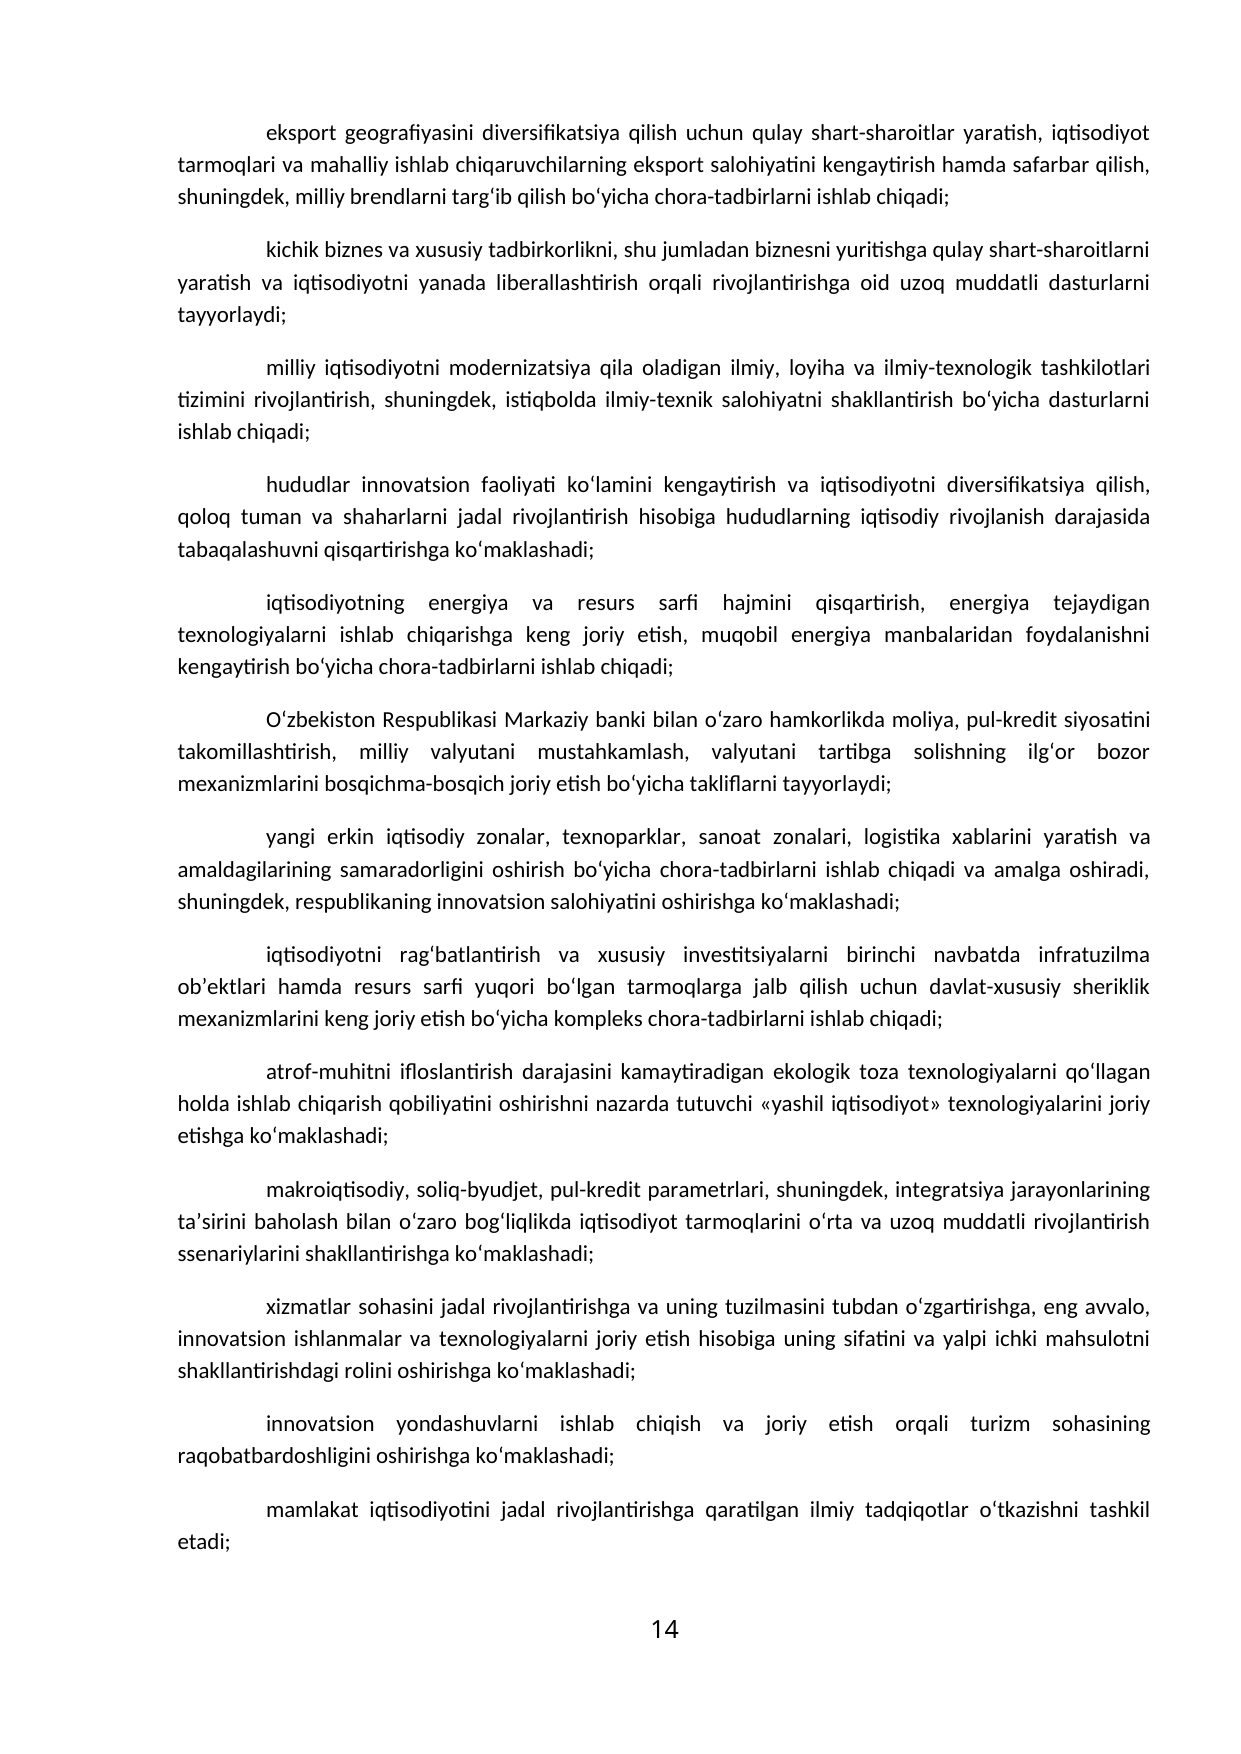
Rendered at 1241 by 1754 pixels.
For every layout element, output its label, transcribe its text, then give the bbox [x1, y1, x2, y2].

text kichik biznes va xususiy tadbirkorlikni, shu jumladan biznesni yuritishga qulay shart-sharoitlarni yaratish va iqtisodiyotni yanada liberallashtirish orqali rivojlantirishga oid uzoq muddatli dasturlarni tayyorlaydi; [177, 236, 1152, 328]
text hududlar innovatsion faoliyati ko‘lamini kengaytirish va iqtisodiyotni diversifikatsiya qilish, qoloq tuman va shaharlarni jadal rivojlantirish hisobiga hududlarning iqtisodiy rivojlanish darajasida tabaqalashuvni qisqartirishga ko‘maklashadi; [177, 470, 1152, 563]
text iqtisodiyotning energiya va resurs sarfi hajmini qisqartirish, energiya tejaydigan texnologiyalarni ishlab chiqarishga keng joriy etish, muqobil energiya manbalaridan foydalanishni kengaytirish bo‘yicha chora-tadbirlarni ishlab chiqadi; [177, 588, 1152, 680]
text milliy iqtisodiyotni modernizatsiya qila oladigan ilmiy, loyiha va ilmiy-texnologik tashkilotlari tizimini rivojlantirish, shuningdek, istiqbolda ilmiy-texnik salohiyatni shakllantirish bo‘yicha dasturlarni ishlab chiqadi; [177, 353, 1152, 445]
text mamlakat iqtisodiyotini jadal rivojlantirishga qaratilgan ilmiy tadqiqotlar o‘tkazishni tashkil etadi; [177, 1495, 1152, 1555]
text innovatsion yondashuvlarni ishlab chiqish va joriy etish orqali turizm sohasining raqobatbardoshligini oshirishga ko‘maklashadi; [177, 1409, 1152, 1470]
text yangi erkin iqtisodiy zonalar, texnoparklar, sanoat zonalari, logistika xablarini yaratish va amaldagilarining samaradorligini oshirish bo‘yicha chora-tadbirlarni ishlab chiqadi va amalga oshiradi, shuningdek, respublikaning innovatsion salohiyatini oshirishga ko‘maklashadi; [177, 822, 1152, 915]
text O‘zbekiston Respublikasi Markaziy banki bilan o‘zaro hamkorlikda moliya, pul-kredit siyosatini takomillashtirish, milliy valyutani mustahkamlash, valyutani tartibga solishning ilg‘or bozor mexanizmlarini bosqichma-bosqich joriy etish bo‘yicha takliflarni tayyorlaydi; [177, 705, 1152, 797]
text atrof-muhitni ifloslantirish darajasini kamaytiradigan ekologik toza texnologiyalarni qo‘llagan holda ishlab chiqarish qobiliyatini oshirishni nazarda tutuvchi «yashil iqtisodiyot» texnologiyalarini joriy etishga ko‘maklashadi; [177, 1057, 1152, 1150]
text xizmatlar sohasini jadal rivojlantirishga va uning tuzilmasini tubdan o‘zgartirishga, eng avvalo, innovatsion ishlanmalar va texnologiyalarni joriy etish hisobiga uning sifatini va yalpi ichki mahsulotni shakllantirishdagi rolini oshirishga ko‘maklashadi; [177, 1292, 1152, 1384]
text eksport geografiyasini diversifikatsiya qilish uchun qulay shart-sharoitlar yaratish, iqtisodiyot tarmoqlari va mahalliy ishlab chiqaruvchilarning eksport salohiyatini kengaytirish hamda safarbar qilish, shuningdek, milliy brendlarni targ‘ib qilish bo‘yicha chora-tadbirlarni ishlab chiqadi; [177, 118, 1152, 211]
text makroiqtisodiy, soliq-byudjet, pul-kredit parametrlari, shuningdek, integratsiya jarayonlarining ta’sirini baholash bilan o‘zaro bog‘liqlikda iqtisodiyot tarmoqlarini o‘rta va uzoq muddatli rivojlantirish ssenariylarini shakllantirishga ko‘maklashadi; [177, 1175, 1152, 1267]
text iqtisodiyotni rag‘batlantirish va xususiy investitsiyalarni birinchi navbatda infratuzilma ob’ektlari hamda resurs sarfi yuqori bo‘lgan tarmoqlarga jalb qilish uchun davlat-xususiy sheriklik mexanizmlarini keng joriy etish bo‘yicha kompleks chora-tadbirlarni ishlab chiqadi; [177, 940, 1152, 1032]
